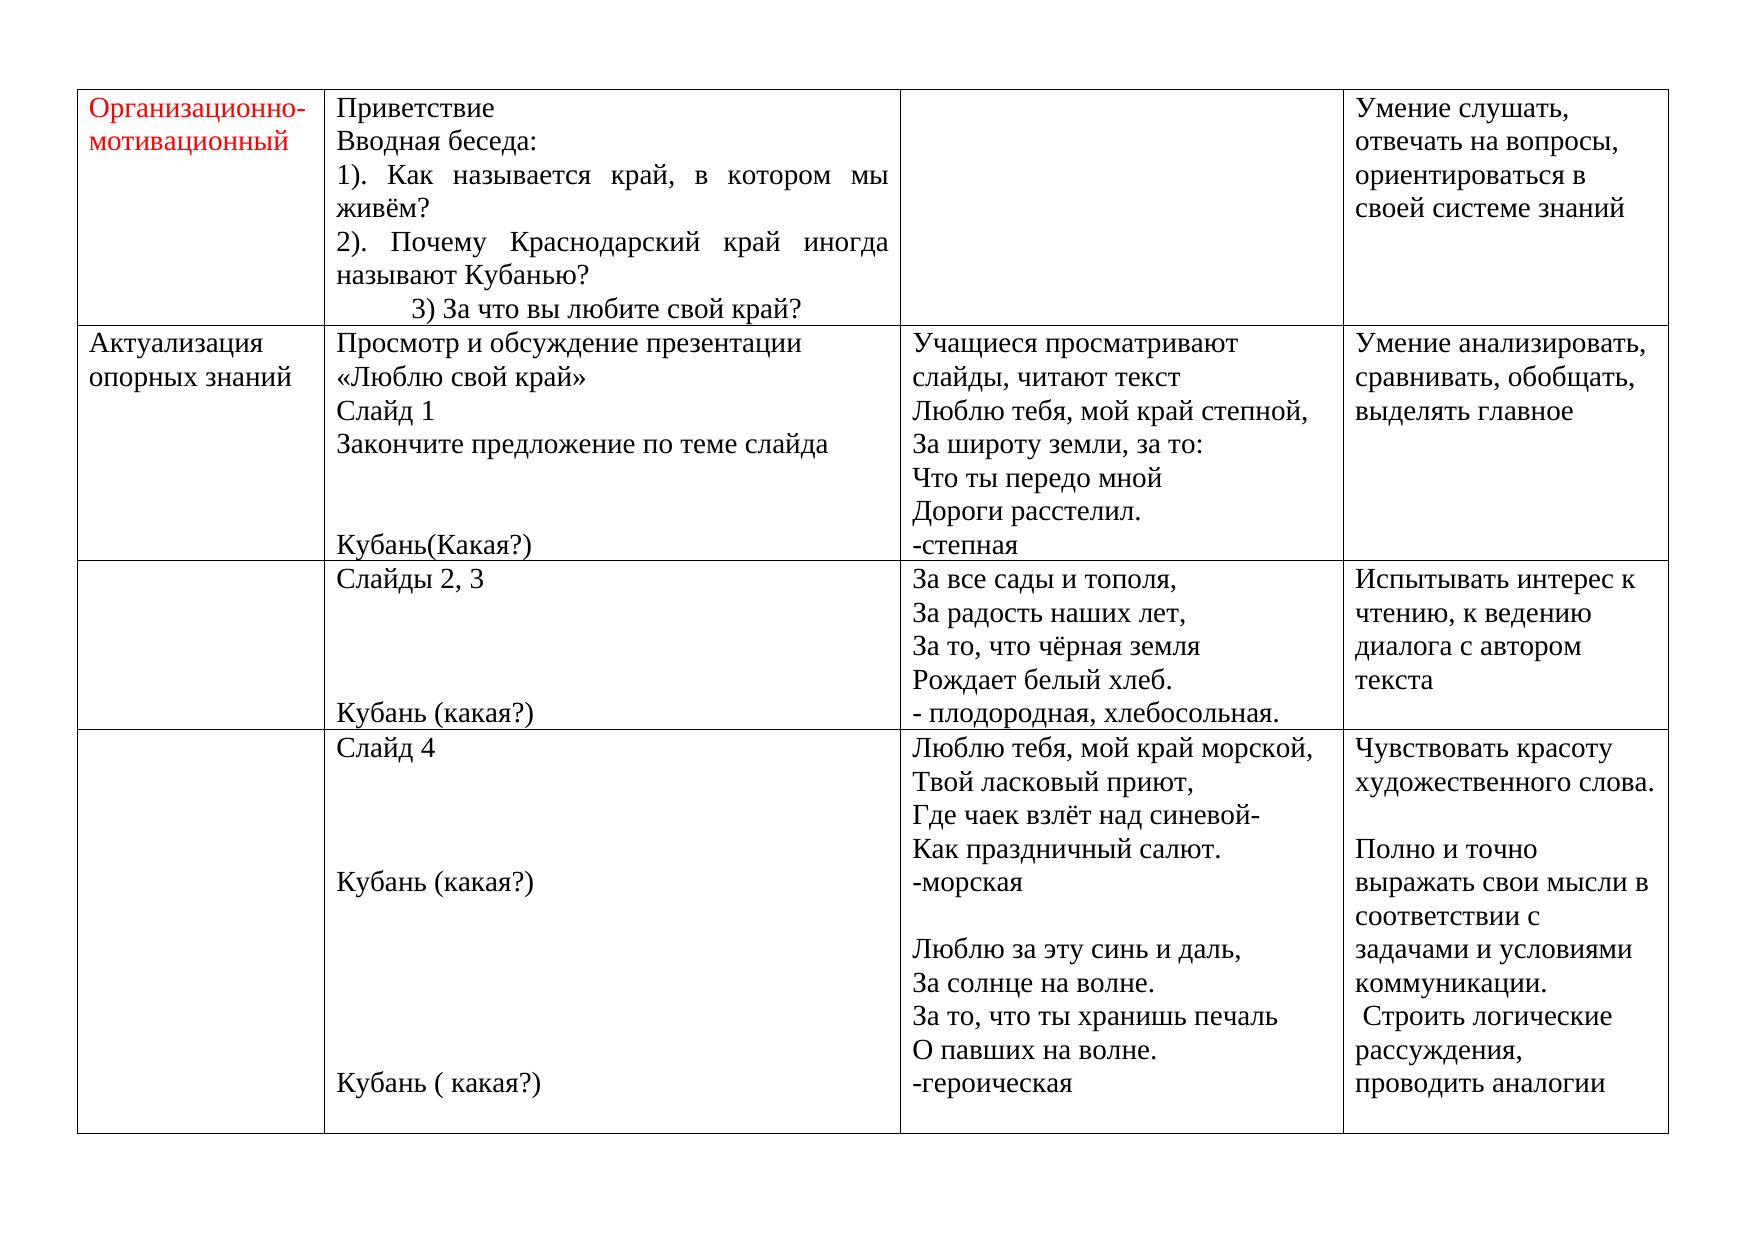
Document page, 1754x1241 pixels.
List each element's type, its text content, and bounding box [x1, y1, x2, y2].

table_cell Просмотр и обсуждение презентации «Люблю свой край» Слайд 1 Закончите предложение по теме слайда Кубань(Какая?) [325, 326, 900, 560]
table_cell Организационно- мотивационный [78, 90, 324, 324]
table_cell [78, 730, 324, 1133]
table_cell Умение анализировать, сравнивать, обобщать, выделять главное [1344, 326, 1668, 560]
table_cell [901, 730, 1343, 1133]
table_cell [325, 730, 900, 1133]
table_cell [901, 90, 1343, 324]
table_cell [1344, 730, 1668, 1133]
table_cell Слайды 2, 3 Кубань (какая?) [325, 561, 900, 729]
table_cell [78, 561, 324, 729]
table_cell Актуализация опорных знаний [78, 326, 324, 560]
table_cell Умение слушать, отвечать на вопросы, ориентироваться в своей системе знаний [1344, 90, 1668, 324]
table_cell Приветствие Вводная беседа: 1). Как называется край, в котором мы живём? 2). Почему Краснодарский край иногда называют Кубанью? 3) За что вы любите свой край? [325, 90, 900, 324]
table_cell Испытывать интерес к чтению, к ведению диалога с автором текста [1344, 561, 1668, 729]
table_cell За все сады и тополя, За радость наших лет, За то, что чёрная земля Рождает белый хлеб. - плодородная, хлебосольная. [901, 561, 1343, 729]
table_cell Учащиеся просматривают слайды, читают текст Люблю тебя, мой край степной, За широту земли, за то: Что ты передо мной Дороги расстелил. -степная [901, 326, 1343, 560]
